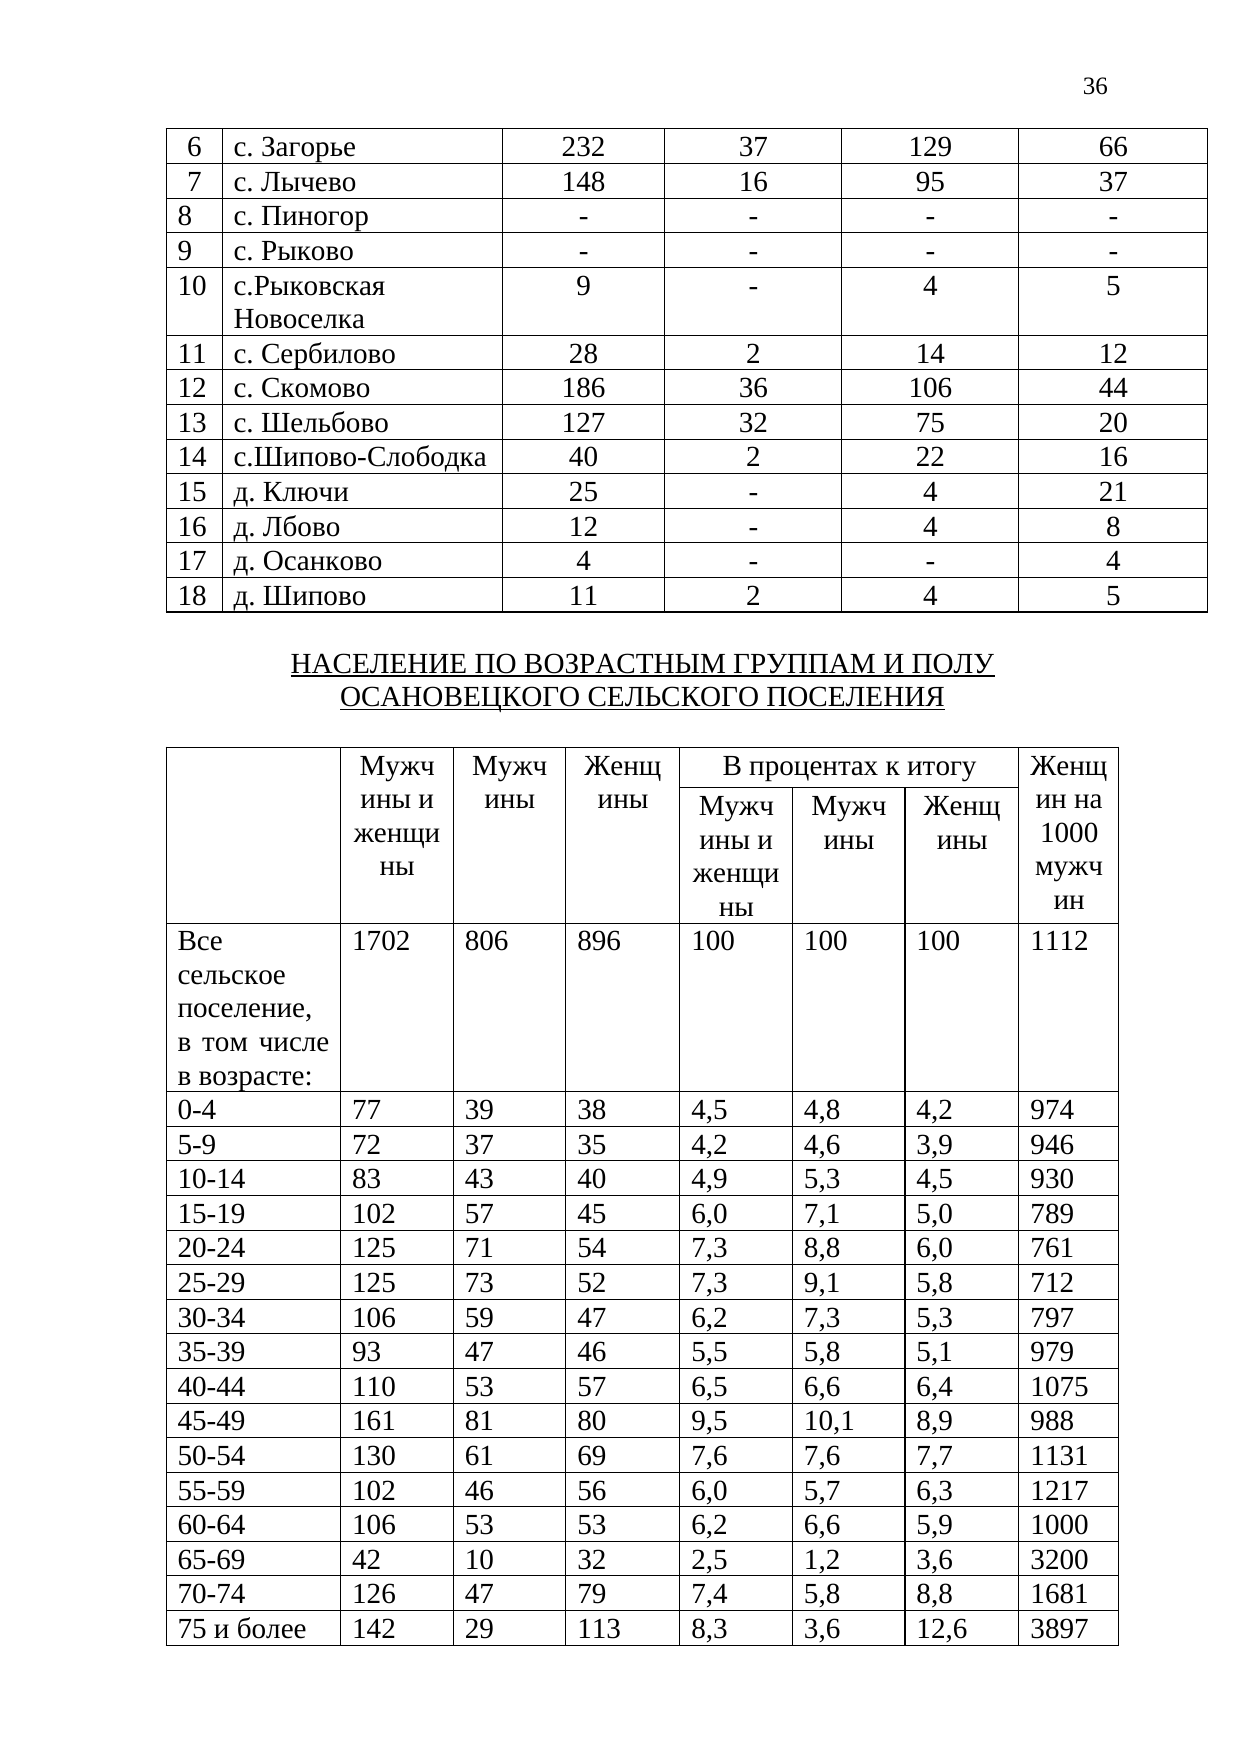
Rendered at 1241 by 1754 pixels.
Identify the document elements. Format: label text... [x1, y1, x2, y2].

table_cell - [842, 233, 1018, 267]
table_cell 1112 [1019, 924, 1118, 1091]
table_cell с. Рыково [223, 233, 502, 267]
table_cell 113 [566, 1611, 679, 1644]
table_cell - [503, 233, 664, 267]
table_cell 12 [1019, 336, 1207, 369]
table_cell 110 [341, 1369, 453, 1402]
table_cell 5,0 [906, 1196, 1018, 1229]
table_cell 14 [167, 440, 222, 473]
table_cell 56 [566, 1473, 679, 1506]
table_cell 30-34 [167, 1300, 340, 1333]
table_cell 61 [454, 1438, 565, 1472]
table_cell 35-39 [167, 1334, 340, 1368]
table_cell 6,2 [680, 1507, 792, 1541]
table_cell 37 [454, 1127, 565, 1160]
table_cell 5 [1019, 578, 1207, 611]
table_cell Женщины [906, 788, 1018, 922]
table_cell 12 [503, 509, 664, 542]
table_cell 1075 [1019, 1369, 1118, 1402]
table_cell 7,7 [906, 1438, 1018, 1472]
table_cell 4 [1019, 543, 1207, 577]
table_cell 32 [566, 1542, 679, 1575]
table_cell 161 [341, 1404, 453, 1437]
table_cell 100 [680, 924, 792, 1091]
table_cell 1000 [1019, 1507, 1118, 1541]
table_cell - [842, 543, 1018, 577]
table_cell 4,5 [906, 1161, 1018, 1195]
table_cell 761 [1019, 1231, 1118, 1264]
table_cell 9 [167, 233, 222, 267]
table_cell 3,6 [906, 1542, 1018, 1575]
table_cell 106 [842, 370, 1018, 404]
table_cell 6,2 [680, 1300, 792, 1333]
table_cell 930 [1019, 1161, 1118, 1195]
table_cell 10 [454, 1542, 565, 1575]
table_cell 65-69 [167, 1542, 340, 1575]
table_cell 5 [1019, 268, 1207, 335]
table_cell Мужчины и женщины [680, 788, 792, 922]
table_cell 7,1 [793, 1196, 904, 1229]
table_cell 57 [566, 1369, 679, 1402]
table_cell 2 [665, 578, 841, 611]
table_cell 6,3 [906, 1473, 1018, 1506]
table_cell д. Шипово [223, 578, 502, 611]
table_cell 53 [566, 1507, 679, 1541]
table_cell 1217 [1019, 1473, 1118, 1506]
table_cell 102 [341, 1196, 453, 1229]
table_cell 4 [503, 543, 664, 577]
table_cell 4,6 [793, 1127, 904, 1160]
table_cell 83 [341, 1161, 453, 1195]
table_cell 4 [842, 578, 1018, 611]
table_cell 5,3 [793, 1161, 904, 1195]
table_cell 54 [566, 1231, 679, 1264]
table_cell 36 [665, 370, 841, 404]
table_cell - [1019, 199, 1207, 232]
table_cell 11 [167, 336, 222, 369]
table_cell - [665, 543, 841, 577]
table_cell 77 [341, 1092, 453, 1126]
table_cell 1,2 [793, 1542, 904, 1575]
table_cell 7,4 [680, 1576, 792, 1610]
table_header Женщины [566, 748, 679, 922]
table_cell 8,3 [680, 1611, 792, 1644]
table_cell - [665, 474, 841, 508]
table_header Женщин на 1000 мужчин [1019, 748, 1118, 922]
table_cell 60-64 [167, 1507, 340, 1541]
table_cell 3200 [1019, 1542, 1118, 1575]
table_cell 232 [503, 129, 664, 163]
table_cell - [665, 509, 841, 542]
table_cell 40 [566, 1161, 679, 1195]
table_cell 95 [842, 164, 1018, 197]
table_cell 988 [1019, 1404, 1118, 1437]
table_cell 40-44 [167, 1369, 340, 1402]
table_cell 4,8 [793, 1092, 904, 1126]
table_cell 0-4 [167, 1092, 340, 1126]
table_cell 1131 [1019, 1438, 1118, 1472]
table_cell 57 [454, 1196, 565, 1229]
table_cell 12,6 [906, 1611, 1018, 1644]
table_cell 52 [566, 1265, 679, 1299]
table_cell 5,8 [906, 1265, 1018, 1299]
table_cell 66 [1019, 129, 1207, 163]
table_cell 5,1 [906, 1334, 1018, 1368]
table_cell 806 [454, 924, 565, 1091]
table_cell с. Сербилово [223, 336, 502, 369]
table_cell 8 [167, 199, 222, 232]
table_cell 18 [167, 578, 222, 611]
table_cell с.Рыковская Новоселка [223, 268, 502, 335]
table_cell 4 [842, 474, 1018, 508]
table_cell 5,9 [906, 1507, 1018, 1541]
table_cell 946 [1019, 1127, 1118, 1160]
table_cell 106 [341, 1507, 453, 1541]
table_cell 2,5 [680, 1542, 792, 1575]
table_cell 6,0 [680, 1196, 792, 1229]
table_cell 17 [167, 543, 222, 577]
table_cell 4 [842, 268, 1018, 335]
table_cell Мужчины [793, 788, 904, 922]
table_cell 6 [167, 129, 222, 163]
table_cell 102 [341, 1473, 453, 1506]
table_cell 6,6 [793, 1369, 904, 1402]
table_cell 4,2 [906, 1092, 1018, 1126]
table_cell 29 [454, 1611, 565, 1644]
table_cell 3897 [1019, 1611, 1118, 1644]
table_cell 979 [1019, 1334, 1118, 1368]
table_cell 45 [566, 1196, 679, 1229]
table_cell 53 [454, 1507, 565, 1541]
table_cell Все сельское поселение, в том числе в возрасте: [167, 924, 340, 1091]
table_cell 43 [454, 1161, 565, 1195]
table_cell 12 [167, 370, 222, 404]
table_cell 6,4 [906, 1369, 1018, 1402]
table_header Мужчины [454, 748, 565, 922]
table_cell д. Осанково [223, 543, 502, 577]
table_cell 10,1 [793, 1404, 904, 1437]
table_cell 25-29 [167, 1265, 340, 1299]
table_cell 59 [454, 1300, 565, 1333]
table_cell 6,5 [680, 1369, 792, 1402]
table_cell 974 [1019, 1092, 1118, 1126]
table_cell 5,7 [793, 1473, 904, 1506]
table_cell 896 [566, 924, 679, 1091]
table_cell 10 [167, 268, 222, 335]
table_cell - [665, 268, 841, 335]
table_cell 46 [454, 1473, 565, 1506]
table_cell 1681 [1019, 1576, 1118, 1610]
table_cell 6,6 [793, 1507, 904, 1541]
table_cell 79 [566, 1576, 679, 1610]
table_cell 38 [566, 1092, 679, 1126]
table_cell 797 [1019, 1300, 1118, 1333]
table_cell 46 [566, 1334, 679, 1368]
table_cell с.Шипово-Слободка [223, 440, 502, 473]
table_cell - [665, 199, 841, 232]
table_cell 7,6 [793, 1438, 904, 1472]
table_cell 9 [503, 268, 664, 335]
table_cell 93 [341, 1334, 453, 1368]
table_cell 39 [454, 1092, 565, 1126]
table_cell 5,8 [793, 1334, 904, 1368]
table_cell 81 [454, 1404, 565, 1437]
table_cell 55-59 [167, 1473, 340, 1506]
table_cell 20-24 [167, 1231, 340, 1264]
table_cell 47 [566, 1300, 679, 1333]
table_cell 7,6 [680, 1438, 792, 1472]
table_cell 2 [665, 440, 841, 473]
table_cell 7,3 [680, 1265, 792, 1299]
table_cell 148 [503, 164, 664, 197]
table_cell 7,3 [793, 1300, 904, 1333]
table_cell 47 [454, 1576, 565, 1610]
table_cell 4 [842, 509, 1018, 542]
table_cell - [1019, 233, 1207, 267]
table_cell 4,5 [680, 1092, 792, 1126]
table_cell 32 [665, 405, 841, 438]
table_cell 16 [665, 164, 841, 197]
table_cell 712 [1019, 1265, 1118, 1299]
table_cell 3,6 [793, 1611, 904, 1644]
table_cell 5,3 [906, 1300, 1018, 1333]
table_cell 75 и более [167, 1611, 340, 1644]
table_cell с. Скомово [223, 370, 502, 404]
table_cell 42 [341, 1542, 453, 1575]
table_cell 8,8 [793, 1231, 904, 1264]
table_cell 20 [1019, 405, 1207, 438]
table_cell 100 [906, 924, 1018, 1091]
table_cell 25 [503, 474, 664, 508]
table_cell 3,9 [906, 1127, 1018, 1160]
table_cell 142 [341, 1611, 453, 1644]
table_cell 9,5 [680, 1404, 792, 1437]
table_cell 73 [454, 1265, 565, 1299]
table_cell 35 [566, 1127, 679, 1160]
table_cell 15 [167, 474, 222, 508]
table_cell 15-19 [167, 1196, 340, 1229]
table_cell - [665, 233, 841, 267]
table_cell 22 [842, 440, 1018, 473]
table_cell 789 [1019, 1196, 1118, 1229]
table_cell 5,8 [793, 1576, 904, 1610]
table_cell 40 [503, 440, 664, 473]
table_header [167, 748, 340, 922]
table_cell 69 [566, 1438, 679, 1472]
table_cell 53 [454, 1369, 565, 1402]
table_cell 50-54 [167, 1438, 340, 1472]
table_cell 47 [454, 1334, 565, 1368]
table_cell 70-74 [167, 1576, 340, 1610]
table_cell 71 [454, 1231, 565, 1264]
text ОСАНОВЕЦКОГО СЕЛЬСКОГО ПОСЕЛЕНИЯ [177, 679, 1108, 713]
table_cell 7,3 [680, 1231, 792, 1264]
text НАСЕЛЕНИЕ ПО ВОЗРАСТНЫМ ГРУППАМ И ПОЛУ [177, 646, 1108, 679]
table_cell 37 [1019, 164, 1207, 197]
table_cell 106 [341, 1300, 453, 1333]
table_cell с. Загорье [223, 129, 502, 163]
table_cell д. Ключи [223, 474, 502, 508]
table_cell 100 [793, 924, 904, 1091]
table_cell 130 [341, 1438, 453, 1472]
table_cell 127 [503, 405, 664, 438]
table_cell - [842, 199, 1018, 232]
table_cell 28 [503, 336, 664, 369]
table_cell 8 [1019, 509, 1207, 542]
table_cell 14 [842, 336, 1018, 369]
table_cell 5-9 [167, 1127, 340, 1160]
table_cell 72 [341, 1127, 453, 1160]
table_header В процентах к итогу [680, 748, 1018, 787]
table_cell 126 [341, 1576, 453, 1610]
table_cell 4,2 [680, 1127, 792, 1160]
table_cell 45-49 [167, 1404, 340, 1437]
table_cell 1702 [341, 924, 453, 1091]
table_cell 4,9 [680, 1161, 792, 1195]
table_cell 129 [842, 129, 1018, 163]
table_cell - [503, 199, 664, 232]
table_cell 75 [842, 405, 1018, 438]
table_header Мужчины и женщины [341, 748, 453, 922]
table_cell 8,8 [906, 1576, 1018, 1610]
table_cell 44 [1019, 370, 1207, 404]
table_cell 13 [167, 405, 222, 438]
table_cell 125 [341, 1231, 453, 1264]
table_cell 6,0 [680, 1473, 792, 1506]
table_cell 21 [1019, 474, 1207, 508]
table_cell 16 [167, 509, 222, 542]
table_cell 6,0 [906, 1231, 1018, 1264]
table_cell 5,5 [680, 1334, 792, 1368]
table_cell с. Пиногор [223, 199, 502, 232]
table_cell 2 [665, 336, 841, 369]
table_cell с. Лычево [223, 164, 502, 197]
table_cell 9,1 [793, 1265, 904, 1299]
table_cell 125 [341, 1265, 453, 1299]
table_cell 16 [1019, 440, 1207, 473]
table_cell 10-14 [167, 1161, 340, 1195]
table_cell с. Шельбово [223, 405, 502, 438]
table_cell 80 [566, 1404, 679, 1437]
table_cell д. Лбово [223, 509, 502, 542]
table_cell 11 [503, 578, 664, 611]
table_cell 8,9 [906, 1404, 1018, 1437]
table_cell 37 [665, 129, 841, 163]
table_cell 7 [167, 164, 222, 197]
table_cell 186 [503, 370, 664, 404]
